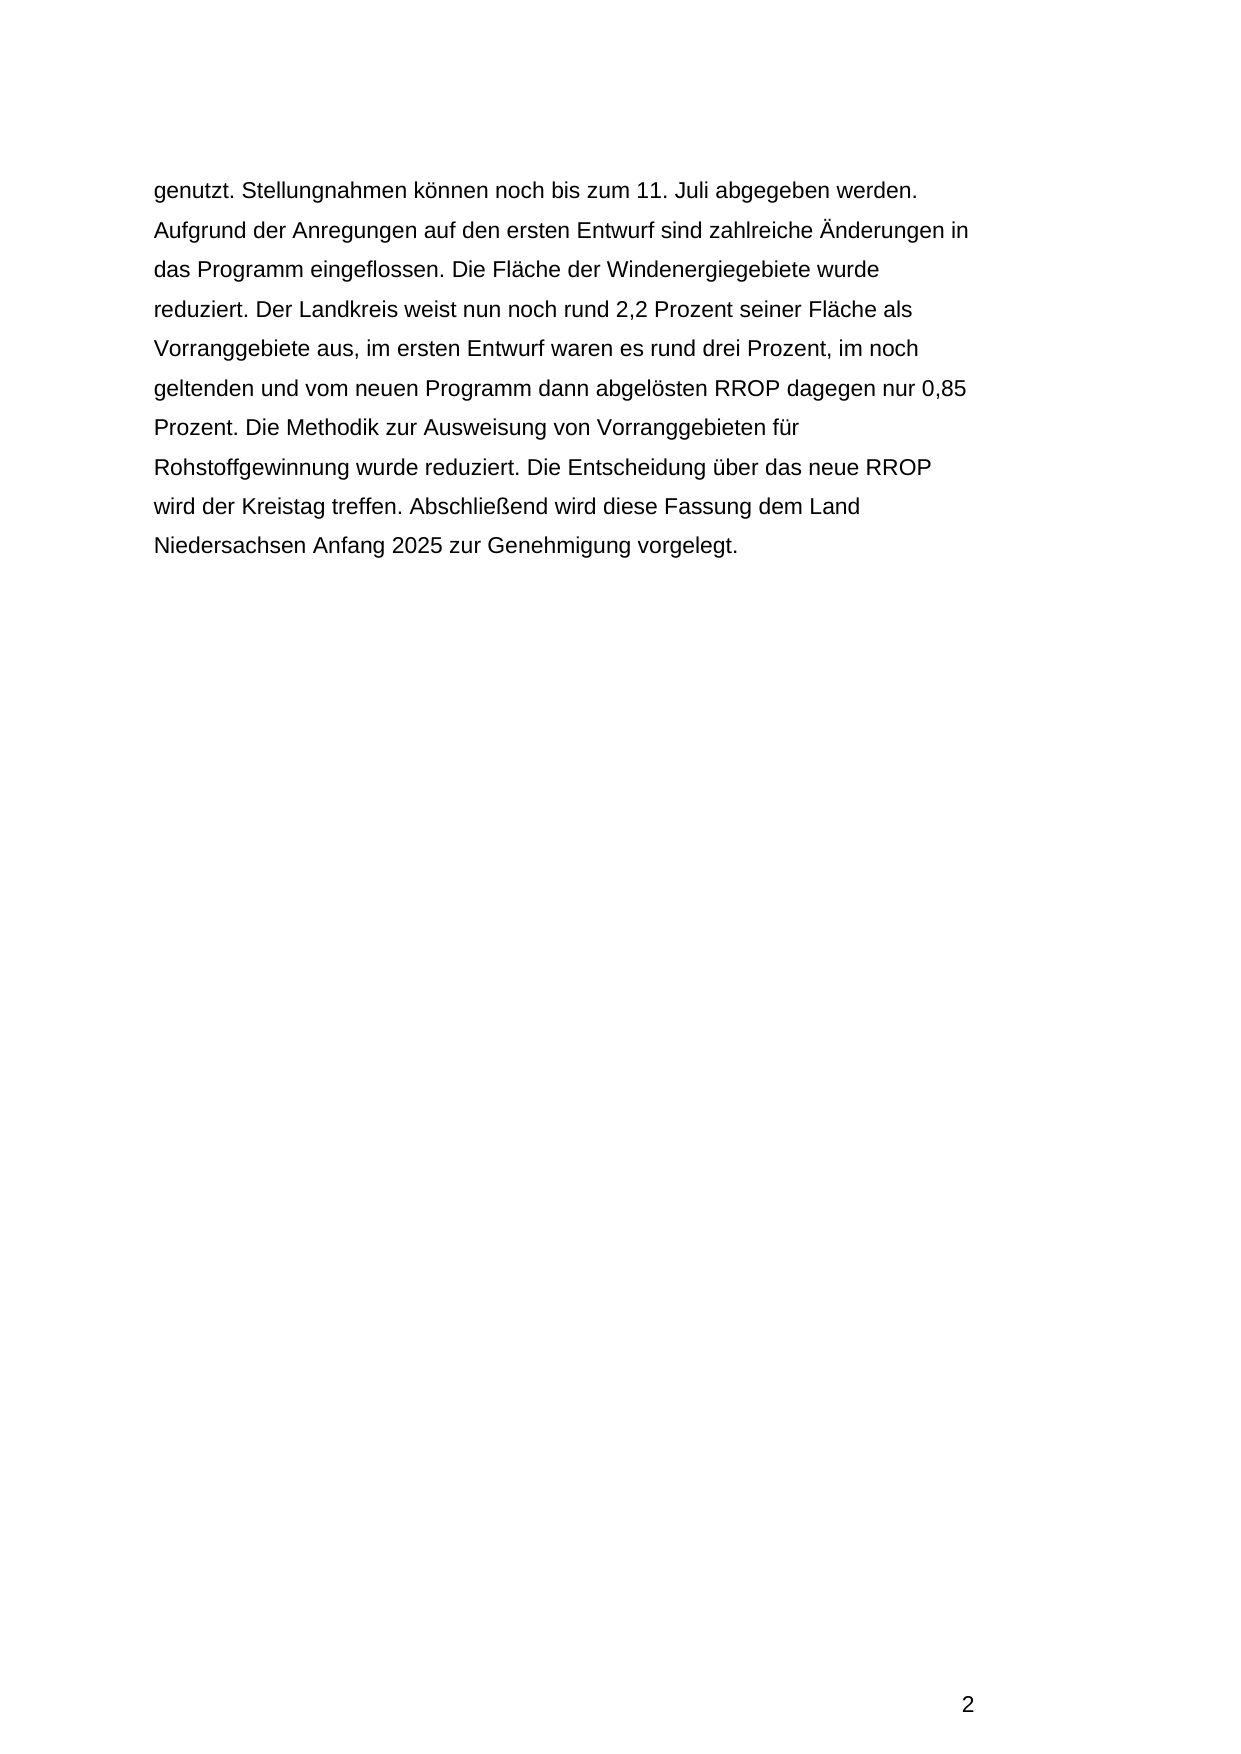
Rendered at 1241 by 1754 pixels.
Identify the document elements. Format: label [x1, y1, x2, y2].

text [153, 177, 974, 559]
